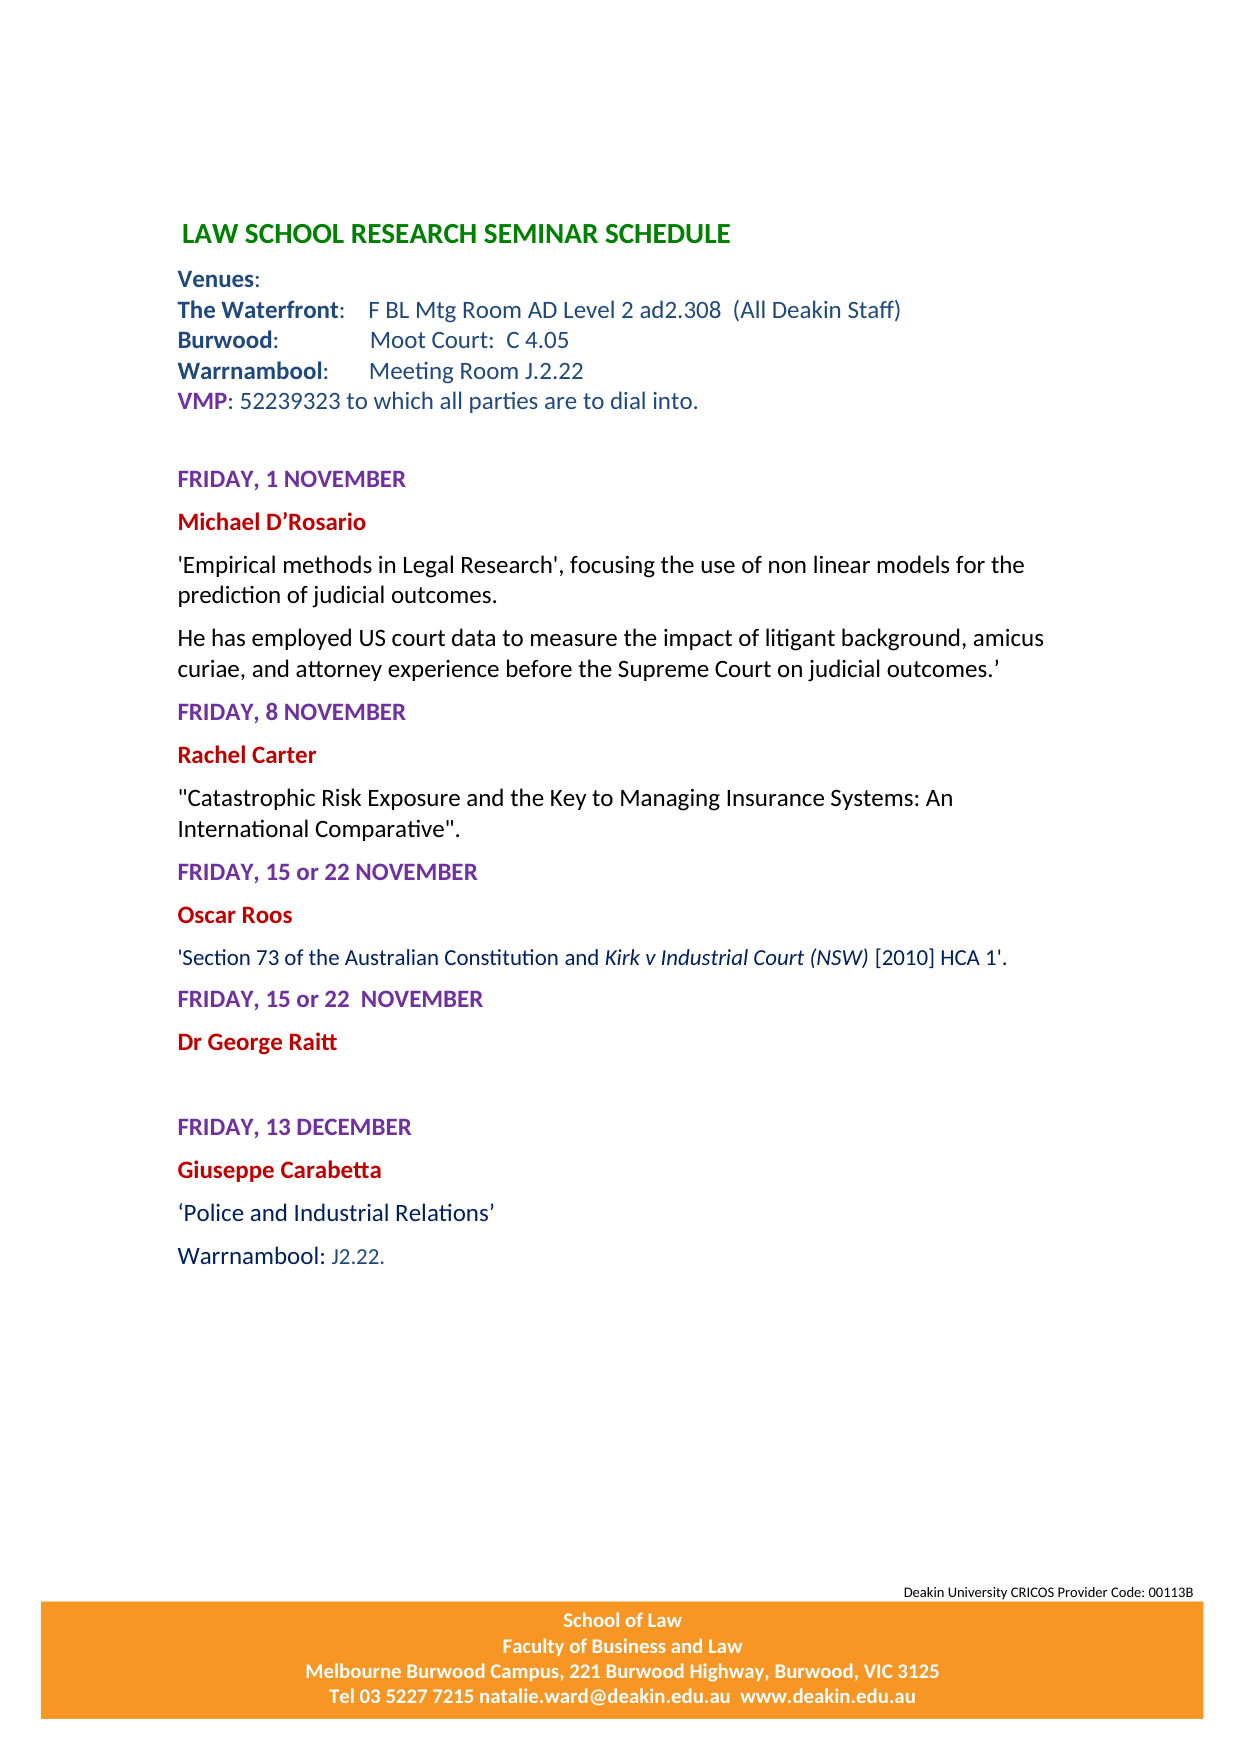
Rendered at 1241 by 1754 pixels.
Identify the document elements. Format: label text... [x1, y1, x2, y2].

list FRIDAY, 1 NOVEMBER [177, 463, 1090, 493]
list 'Section 73 of the Australian Constitution and Kirk v Industrial Court (NSW) [2010] HCA 1'. [177, 942, 1090, 971]
list Michael D’Rosario [177, 506, 1090, 537]
list Rachel Carter [177, 739, 1090, 770]
list VMP: 52239323 to which all parties are to dial into. [177, 385, 1090, 416]
list Warrnambool: Meeting Room J.2.22 [177, 355, 1090, 385]
list He has employed US court data to measure the impact of litigant background, amicus curiae, and attorney experience before the Supreme Court on judicial outcomes.’ [177, 623, 1090, 684]
list FRIDAY, 15 or 22 NOVEMBER [177, 983, 1090, 1014]
list The Waterfront: F BL Mtg Room AD Level 2 ad2.308 (All Deakin Staff) [177, 294, 1090, 324]
list ‘Police and Industrial Relations’ [177, 1197, 1090, 1228]
list Burwood: Moot Court: C 4.05 [177, 324, 1090, 355]
list 'Empirical methods in Legal Research', focusing the use of non linear models for the prediction of judicial outcomes. [177, 549, 1090, 610]
list Dr George Raitt [177, 1026, 1090, 1057]
list Venues: [177, 263, 1090, 294]
list Giuseppe Carabetta [177, 1154, 1090, 1185]
list Warrnambool: J2.22. [177, 1240, 1090, 1271]
list FRIDAY, 13 DECEMBER [177, 1111, 1090, 1142]
picture [40, 1601, 1204, 1719]
list "Catastrophic Risk Exposure and the Key to Managing Insurance Systems: An International Comparative". [177, 782, 1090, 843]
list FRIDAY, 15 or 22 NOVEMBER [177, 856, 1090, 886]
list FRIDAY, 8 NOVEMBER [177, 696, 1090, 727]
text LAW SCHOOL RESEARCH SEMINAR SCHEDULE [177, 215, 1090, 251]
list Oscar Roos [177, 899, 1090, 929]
